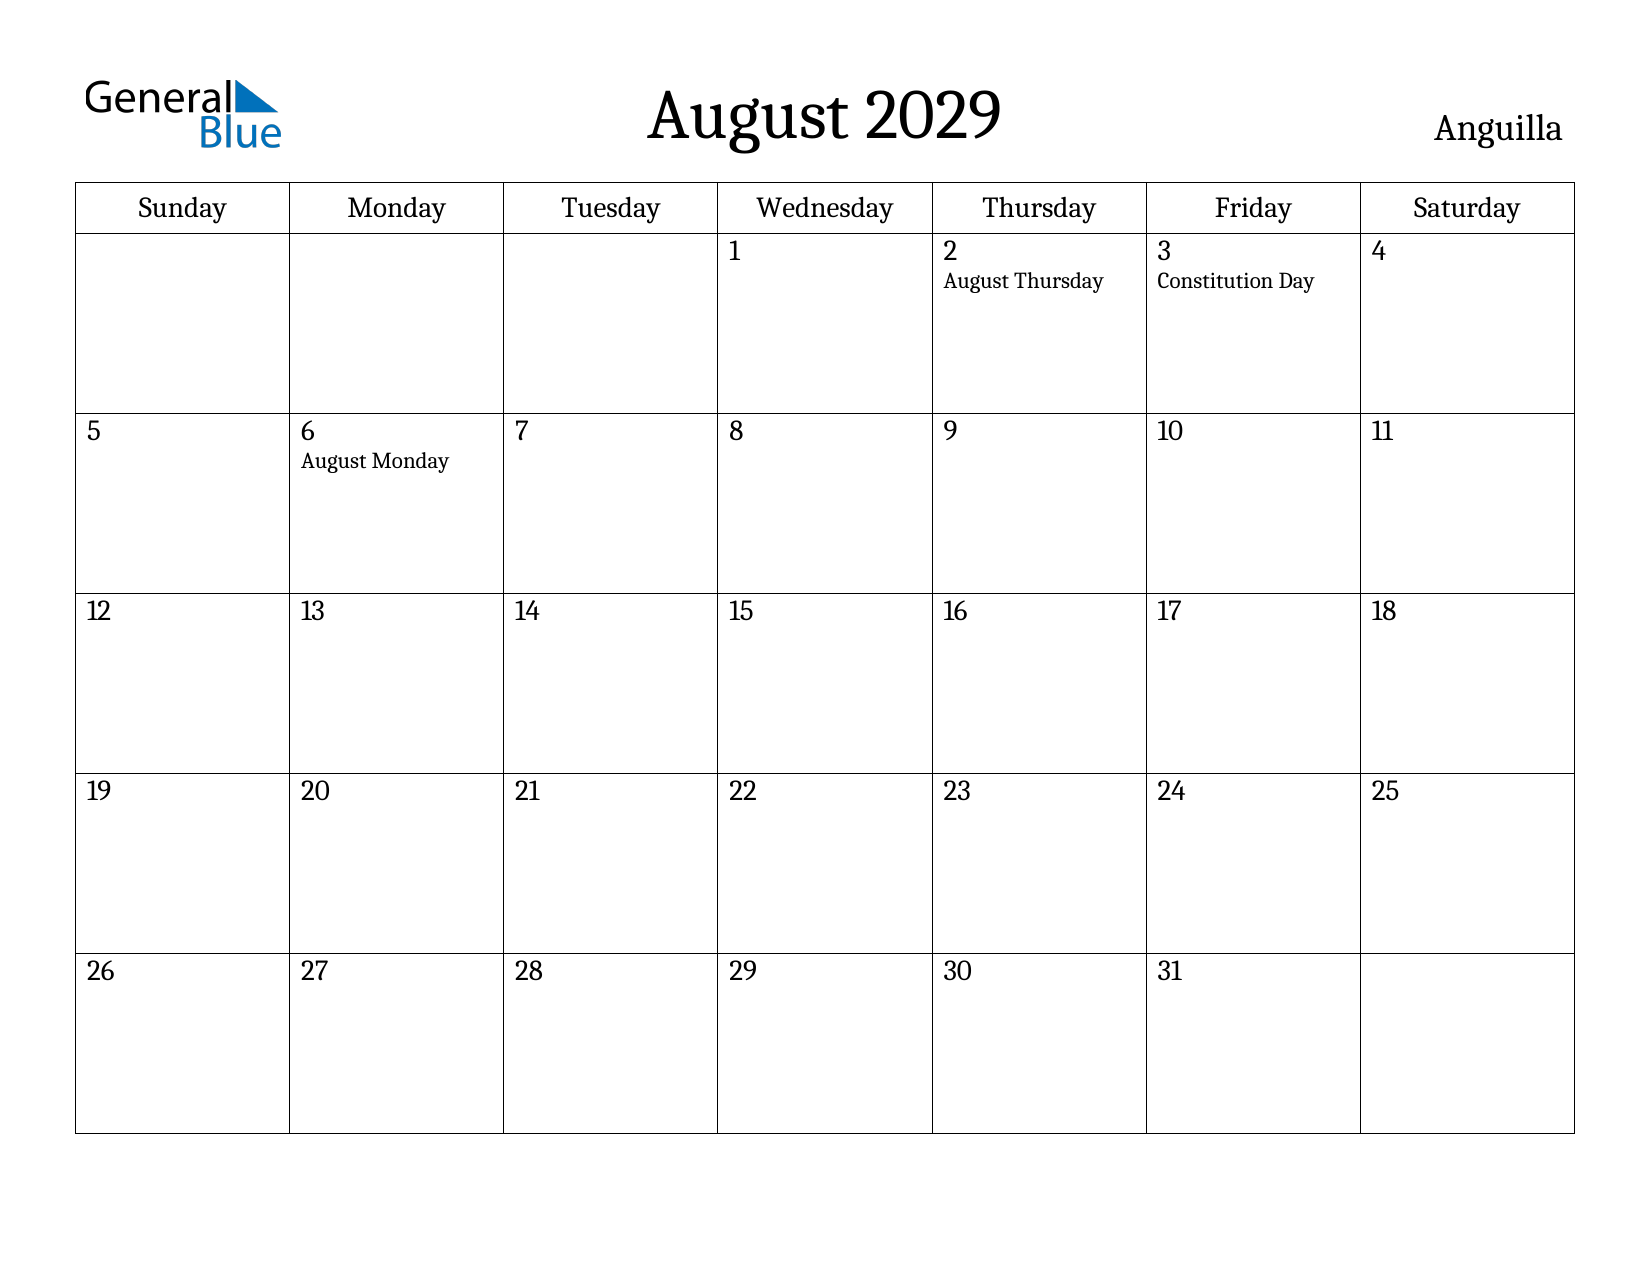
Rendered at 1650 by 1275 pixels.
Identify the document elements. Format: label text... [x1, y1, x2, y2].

table_cell 20 [290, 774, 503, 807]
table_cell [504, 234, 717, 267]
table_header Anguilla [1146, 75, 1574, 182]
table_cell [1361, 448, 1574, 593]
table_cell [504, 267, 717, 413]
table_cell [290, 234, 503, 267]
table_cell August Thursday [933, 267, 1146, 413]
table_cell 19 [76, 774, 289, 807]
table_cell [718, 988, 932, 1133]
table_cell [290, 627, 503, 773]
table_cell 23 [933, 774, 1146, 807]
table_cell 22 [718, 774, 932, 807]
table_cell 28 [504, 954, 717, 987]
table_cell Constitution Day [1147, 267, 1360, 413]
table_cell 21 [504, 774, 717, 807]
table_cell [933, 448, 1146, 593]
table_cell [1361, 627, 1574, 773]
table_cell August Monday [290, 448, 503, 593]
table_cell 25 [1361, 774, 1574, 807]
table_cell 14 [504, 594, 717, 627]
table_cell Sunday [76, 183, 289, 233]
table_cell [1147, 988, 1360, 1133]
table_cell 18 [1361, 594, 1574, 627]
table_cell [504, 627, 717, 773]
table_cell 16 [933, 594, 1146, 627]
picture [86, 80, 281, 148]
table_cell Friday [1147, 183, 1360, 233]
table_cell [76, 627, 289, 773]
table_cell [504, 988, 717, 1133]
table_cell [718, 808, 932, 953]
table_cell [933, 808, 1146, 953]
table_cell [718, 267, 932, 413]
table_cell 12 [76, 594, 289, 627]
table_cell [76, 988, 289, 1133]
table_cell 26 [76, 954, 289, 987]
table_cell [290, 267, 503, 413]
table_cell 30 [933, 954, 1146, 987]
table_cell 13 [290, 594, 503, 627]
table_cell 8 [718, 414, 932, 447]
table_cell [1361, 988, 1574, 1133]
table_cell [290, 988, 503, 1133]
table_cell 3 [1147, 234, 1360, 267]
table_cell Monday [290, 183, 503, 233]
table_header [76, 75, 503, 182]
table_cell 10 [1147, 414, 1360, 447]
table_cell [504, 448, 717, 593]
table_cell [290, 808, 503, 953]
table_cell [1147, 808, 1360, 953]
table_cell 9 [933, 414, 1146, 447]
table_cell [1361, 267, 1574, 413]
table_cell [933, 627, 1146, 773]
table_cell Tuesday [504, 183, 717, 233]
table_cell Saturday [1361, 183, 1574, 233]
table_cell [76, 448, 289, 593]
table_cell [1361, 808, 1574, 953]
table_cell 24 [1147, 774, 1360, 807]
table_cell 29 [718, 954, 932, 987]
table_cell 27 [290, 954, 503, 987]
table_cell 4 [1361, 234, 1574, 267]
table_cell 5 [76, 414, 289, 447]
table_cell 1 [718, 234, 932, 267]
table_cell [504, 808, 717, 953]
table_cell [1147, 627, 1360, 773]
table_cell [1361, 954, 1574, 987]
table_cell [76, 267, 289, 413]
table_cell [1147, 448, 1360, 593]
table_cell 2 [933, 234, 1146, 267]
table_cell Wednesday [718, 183, 932, 233]
table_cell 15 [718, 594, 932, 627]
table_cell 17 [1147, 594, 1360, 627]
table_cell Thursday [933, 183, 1146, 233]
table_cell 7 [504, 414, 717, 447]
table_cell [718, 627, 932, 773]
table_cell [718, 448, 932, 593]
table_cell [933, 988, 1146, 1133]
table_header August 2029 [504, 75, 1146, 182]
table_cell 31 [1147, 954, 1360, 987]
table_cell 11 [1361, 414, 1574, 447]
table_cell 6 [290, 414, 503, 447]
table_cell [76, 808, 289, 953]
table_cell [76, 234, 289, 267]
